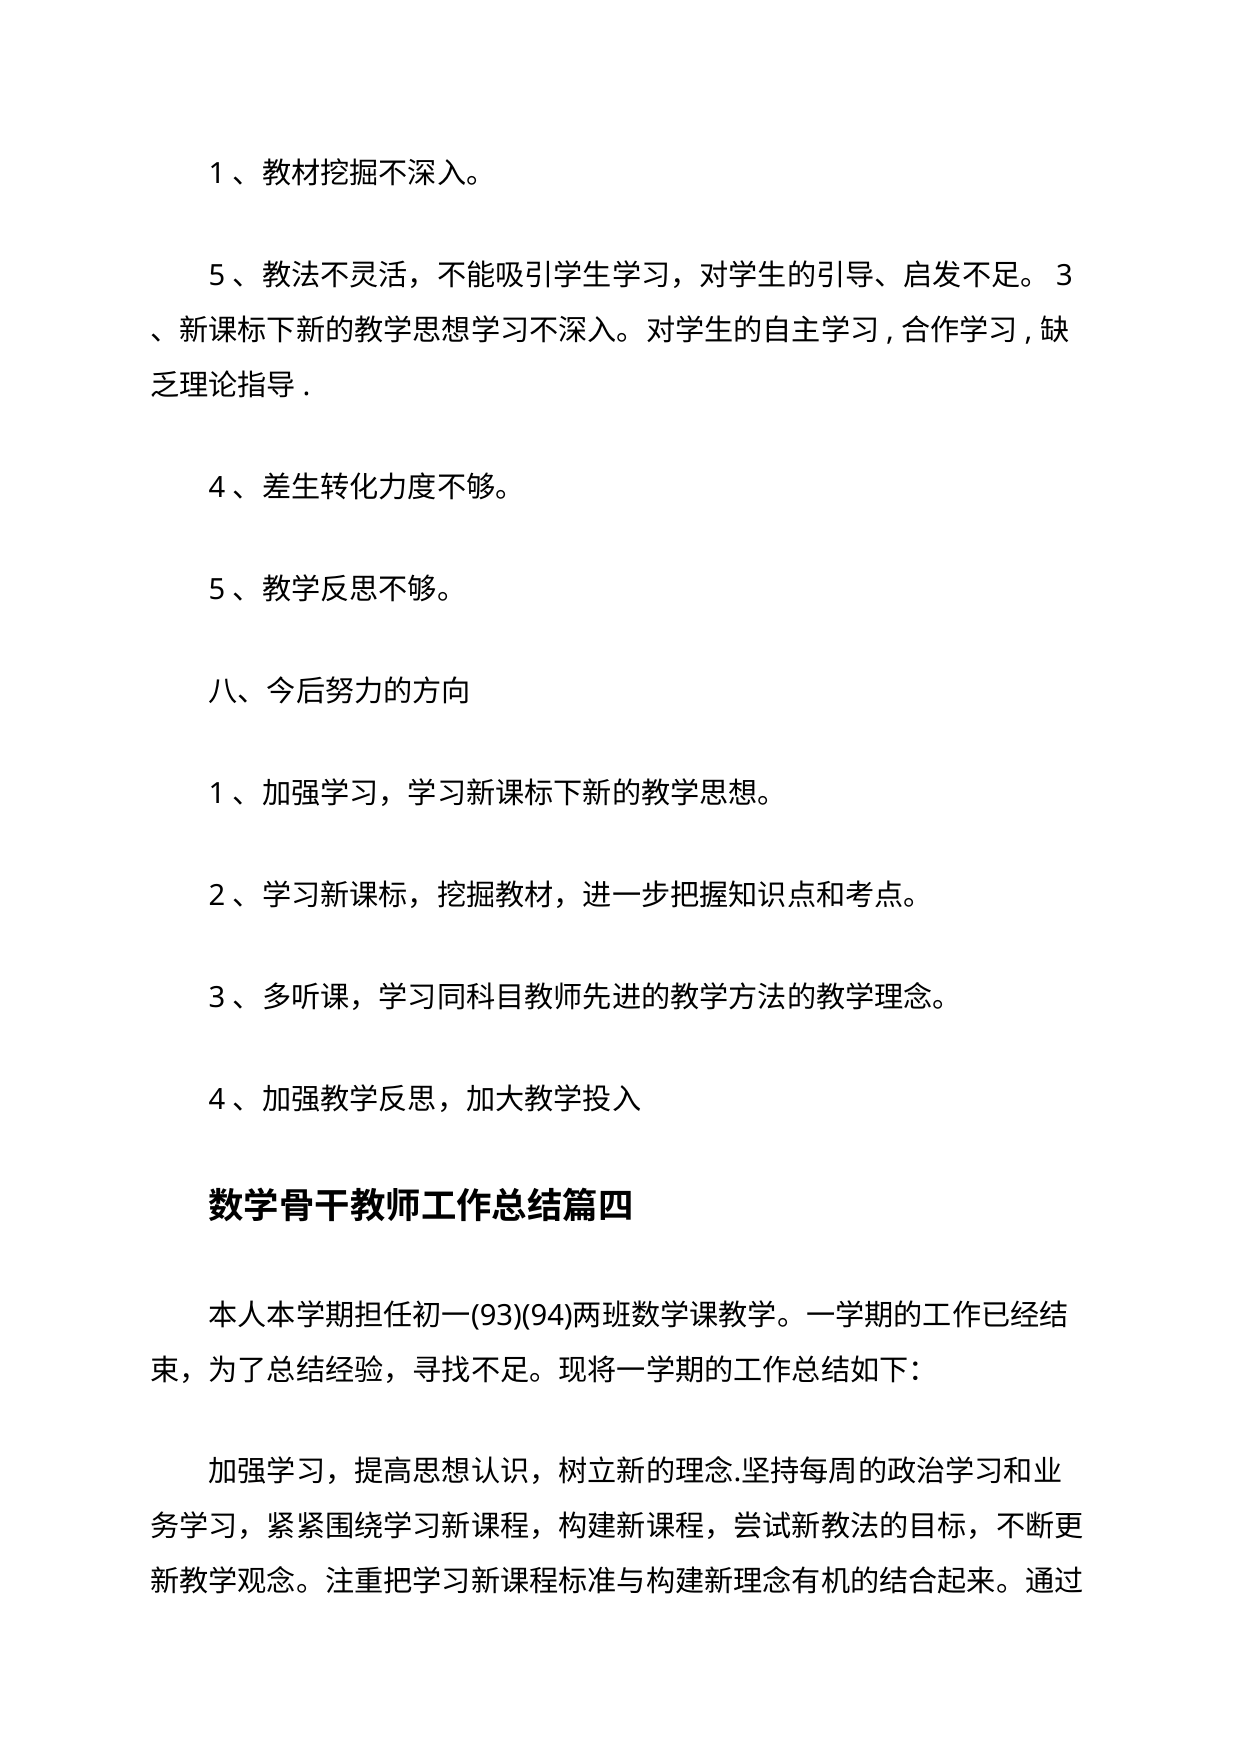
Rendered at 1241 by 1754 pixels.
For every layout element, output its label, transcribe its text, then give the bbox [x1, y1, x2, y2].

text 5 、教学反思不够。 [150, 566, 1090, 608]
text 数学骨干教师工作总结篇四 [150, 1178, 1090, 1229]
text 本人本学期担任初一(93)(94)两班数学课教学。一学期的工作已经结束，为了总结经验，寻找不足。现将一学期的工作总结如下： [150, 1291, 1090, 1388]
text 八、今后努力的方向 [150, 668, 1090, 710]
text 4 、差生转化力度不够。 [150, 464, 1090, 506]
text 3 、多听课，学习同科目教师先进的教学方法的教学理念。 [150, 974, 1090, 1016]
text 1 、教材挖掘不深入。 [150, 150, 1090, 192]
text 2 、学习新课标，挖掘教材，进一步把握知识点和考点。 [150, 872, 1090, 914]
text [150, 1448, 1090, 1600]
text 4 、加强教学反思，加大教学投入 [150, 1076, 1090, 1118]
text 1 、加强学习，学习新课标下新的教学思想。 [150, 770, 1090, 812]
text 5 、教法不灵活，不能吸引学生学习，对学生的引导、启发不足。 3 、新课标下新的教学思想学习不深入。对学生的自主学习 , 合作学习 , 缺乏理论指导 . [150, 252, 1090, 404]
